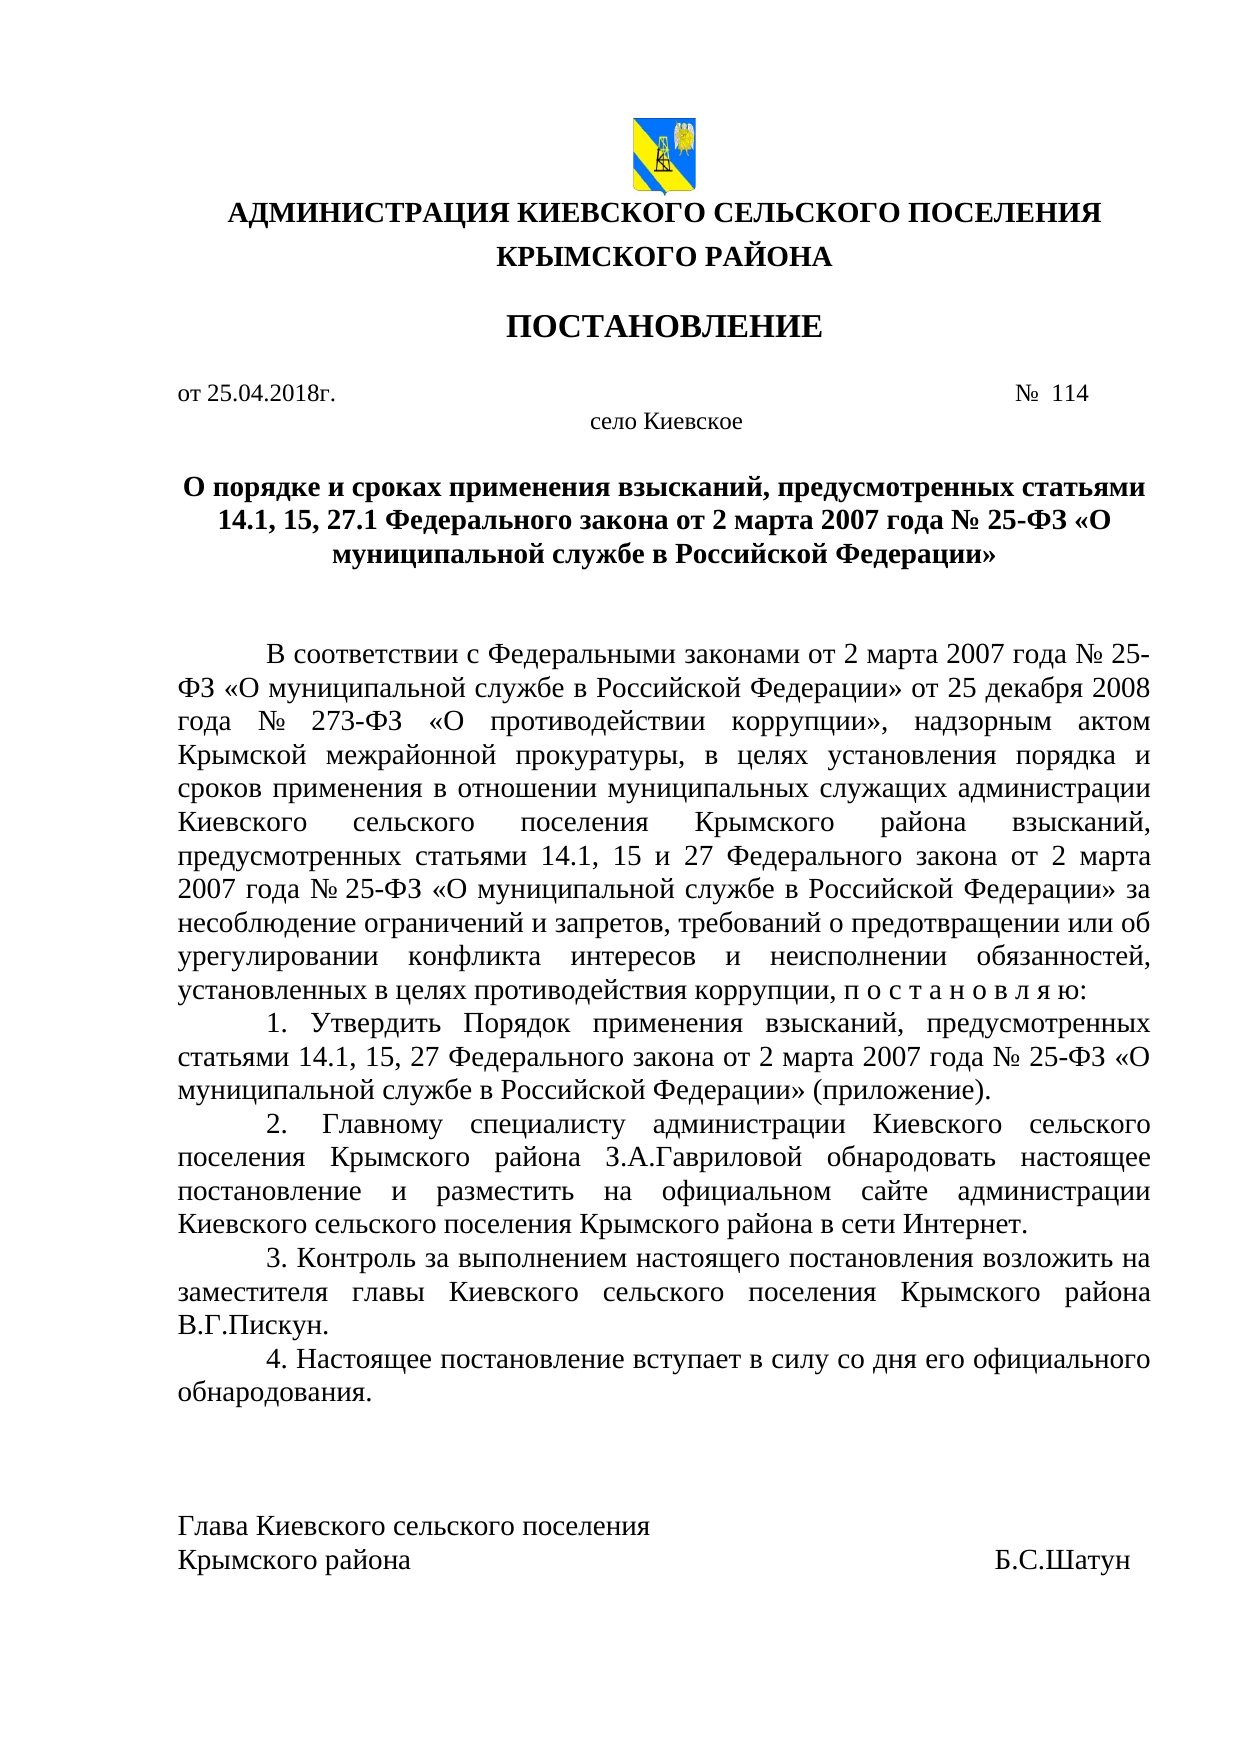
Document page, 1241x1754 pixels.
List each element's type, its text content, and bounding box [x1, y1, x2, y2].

text от 25.04.2018г. № 114 [177, 378, 1152, 406]
text О порядке и сроках применения взысканий, предусмотренных статьями 14.1, 15, 27.1 Федерального закона от 2 марта 2007 года № 25-ФЗ «О муниципальной службе в Российской Федерации» [177, 469, 1152, 569]
text 3. Контроль за выполнением настоящего постановления возложить на заместителя главы Киевского сельского поселения Крымского района В.Г.Пискун. [177, 1240, 1152, 1341]
text 2. Главному специалисту администрации Киевского сельского поселения Крымского района З.А.Гавриловой обнародовать настоящее постановление и разместить на официальном сайте администрации Киевского сельского поселения Крымского района в сети Интернет. [177, 1106, 1152, 1240]
text В соответствии с Федеральными законами от 2 марта 2007 года № 25-ФЗ «О муниципальной службе в Российской Федерации» от 25 декабря 2008 года № 273-ФЗ «О противодействии коррупции», надзорным актом Крымской межрайонной прокуратуры, в целях установления порядка и сроков применения в отношении муниципальных служащих администрации Киевского сельского поселения Крымского района взысканий, предусмотренных статьями 14.1, 15 и 27 Федерального закона от 2 марта 2007 года № 25-ФЗ «О муниципальной службе в Российской Федерации» за несоблюдение ограничений и запретов, требований о предотвращении или об урегулировании конфликта интересов и неисполнении обязанностей, установленных в целях противодействия коррупции, п о с т а н о в л я ю: [177, 636, 1152, 1005]
text 1. Утвердить Порядок применения взысканий, предусмотренных статьями 14.1, 15, 27 Федерального закона от 2 марта 2007 года № 25-ФЗ «О муниципальной службе в Российской Федерации» (приложение). [177, 1005, 1152, 1106]
text Крымского района Б.С.Шатун [177, 1542, 1152, 1576]
text АДМИНИСТРАЦИЯ КИЕВСКОГО СЕЛЬСКОГО ПОСЕЛЕНИЯ [177, 196, 1152, 229]
text КРЫМСКОГО РАЙОНА [177, 239, 1152, 272]
text село Киевское [177, 406, 1152, 435]
text ПОСТАНОВЛЕНИЕ [177, 306, 1152, 344]
picture [633, 118, 696, 196]
text Глава Киевского сельского поселения [177, 1508, 1152, 1542]
text 4. Настоящее постановление вступает в силу со дня его официального обнародования. [177, 1341, 1152, 1408]
